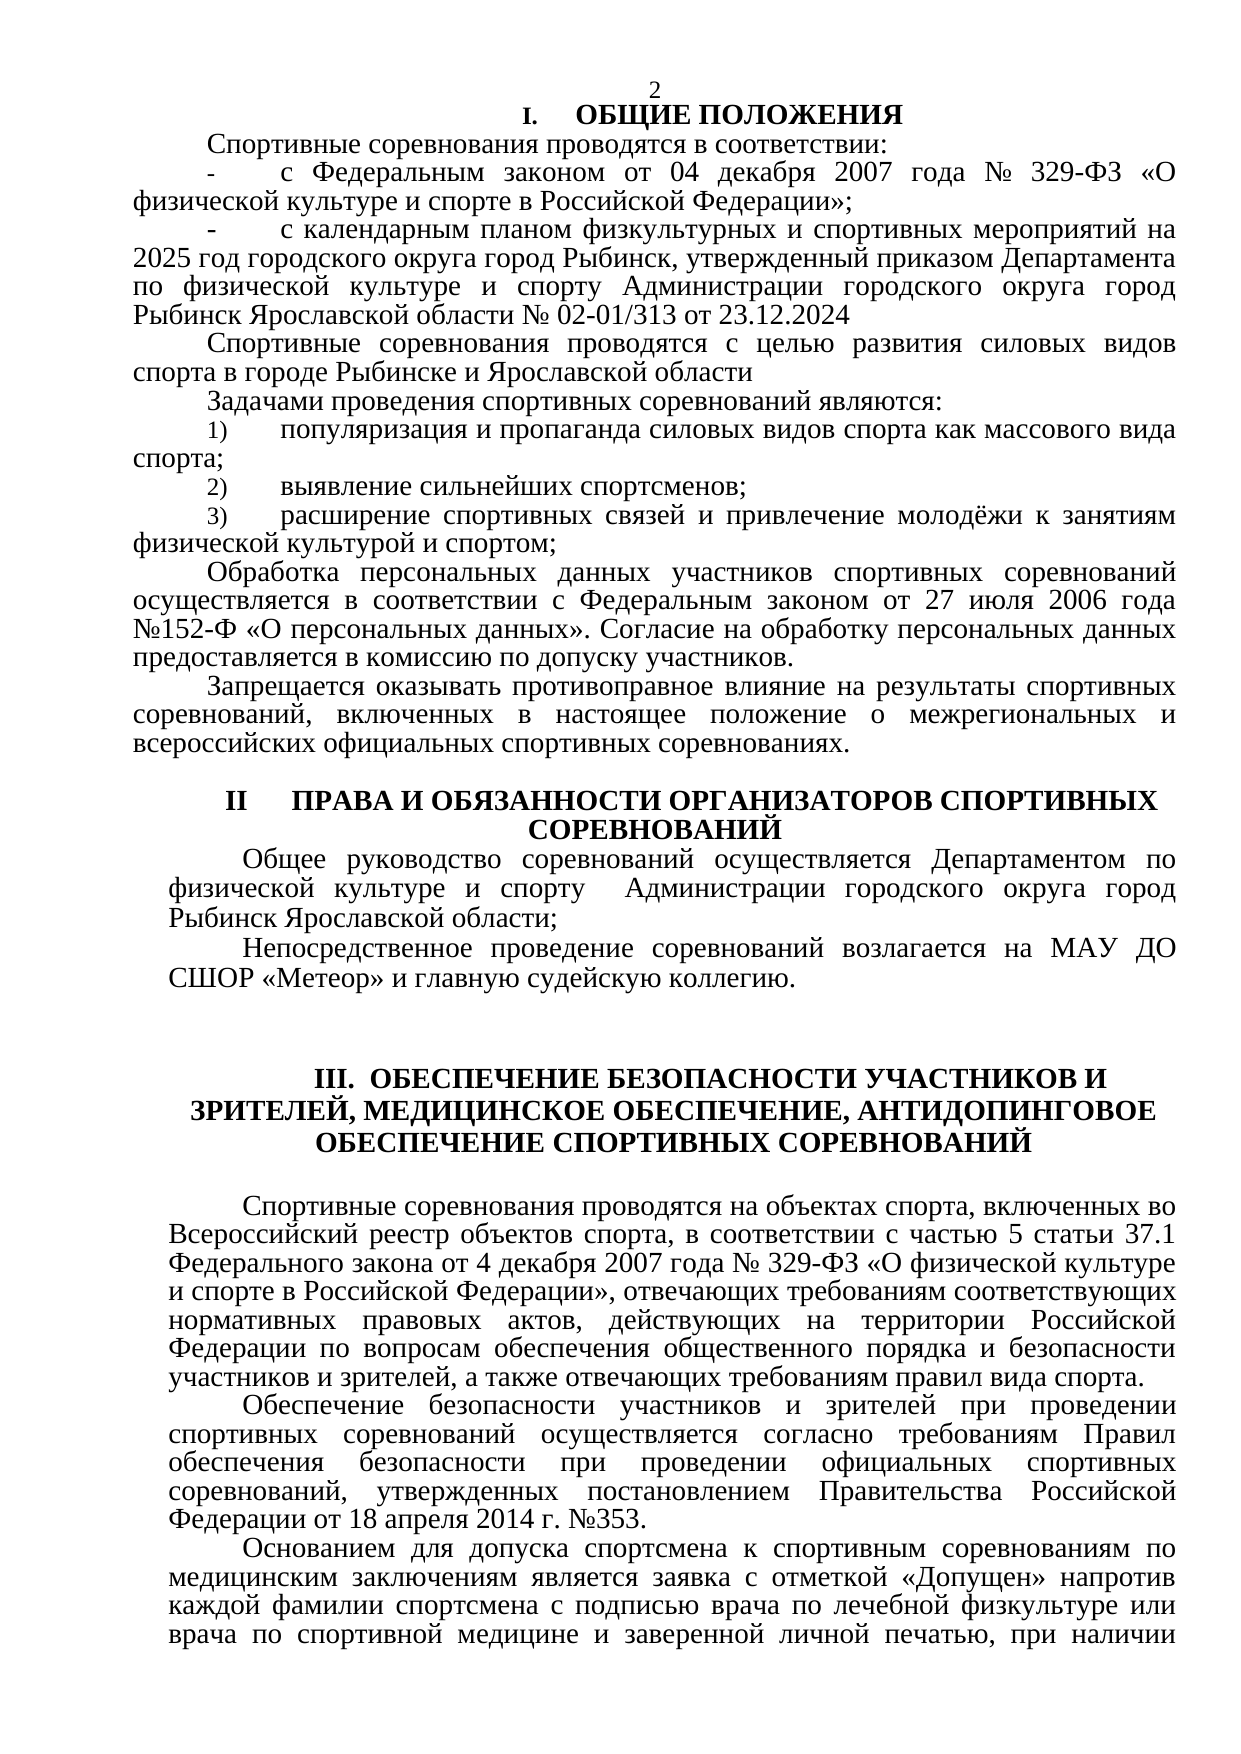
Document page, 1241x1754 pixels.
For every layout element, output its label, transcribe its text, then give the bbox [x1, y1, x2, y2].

list расширение спортивных связей и привлечение молодёжи к занятиям физической культурой и спортом; [133, 501, 1177, 558]
text Обеспечение безопасности участников и зрителей при проведении спортивных соревнований осуществляется согласно требованиям Правил обеспечения безопасности при проведении официальных спортивных соревнований, утвержденных постановлением Правительства Российской Федерации от 18 апреля 2014 г. №353. [168, 1392, 1177, 1534]
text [168, 1534, 1177, 1649]
text Спортивные соревнования проводятся с целью развития силовых видов спорта в городе Рыбинске и Ярославской области [133, 330, 1177, 387]
list с Федеральным законом от 04 декабря 2007 года № 329-ФЗ «О физической культуре и спорте в Российской Федерации»; [133, 159, 1177, 216]
text Спортивные соревнования проводятся на объектах спорта, включенных во Всероссийский реестр объектов спорта, в соответствии с частью 5 статьи 37.1 Федерального закона от 4 декабря 2007 года № 329-ФЗ «О физической культуре и спорте в Российской Федерации», отвечающих требованиям соответствующих нормативных правовых актов, действующих на территории Российской Федерации по вопросам обеспечения общественного порядка и безопасности участников и зрителей, а также отвечающих требованиям правил вида спорта. [168, 1192, 1177, 1392]
text Спортивные соревнования проводятся в соответствии: [133, 130, 1177, 159]
subtitle II ПРАВА И ОБЯЗАННОСТИ ОРГАНИЗАТОРОВ СПОРТИВНЫХ СОРЕВНОВАНИЙ [133, 787, 1177, 845]
text Запрещается оказывать противоправное влияние на результаты спортивных соревнований, включенных в настоящее положение о межрегиональных и всероссийских официальных спортивных соревнованиях. [133, 672, 1177, 758]
list популяризация и пропаганда силовых видов спорта как массового вида спорта; [133, 416, 1177, 473]
text III. ОБЕСПЕЧЕНИЕ БЕЗОПАСНОСТИ УЧАСТНИКОВ И ЗРИТЕЛЕЙ, МЕДИЦИНСКОЕ ОБЕСПЕЧЕНИЕ, АНТИДОПИНГОВОЕ ОБЕСПЕЧЕНИЕ СПОРТИВНЫХ СОРЕВНОВАНИЙ [170, 1063, 1177, 1158]
subtitle ОБЩИЕ ПОЛОЖЕНИЯ [464, 102, 1139, 130]
list выявление сильнейших спортсменов; [133, 473, 1177, 501]
text Непосредственное проведение соревнований возлагается на МАУ ДО СШОР «Метеор» и главную судейскую коллегию. [168, 933, 1177, 993]
text Обработка персональных данных участников спортивных соревнований осуществляется в соответствии с Федеральным законом от 27 июля 2006 года №152-Ф «О персональных данных». Согласие на обработку персональных данных предоставляется в комиссию по допуску участников. [133, 558, 1177, 672]
text - с календарным планом физкультурных и спортивных мероприятий на 2025 год городского округа город Рыбинск, утвержденный приказом Департамента по физической культуре и спорту Администрации городского округа город Рыбинск Ярославской области № 02-01/313 от 23.12.2024 [133, 216, 1177, 330]
text Задачами проведения спортивных соревнований являются: [133, 387, 1177, 416]
text Общее руководство соревнований осуществляется Департаментом по физической культуре и спорту Администрации городского округа город Рыбинск Ярославской области; [168, 845, 1177, 933]
